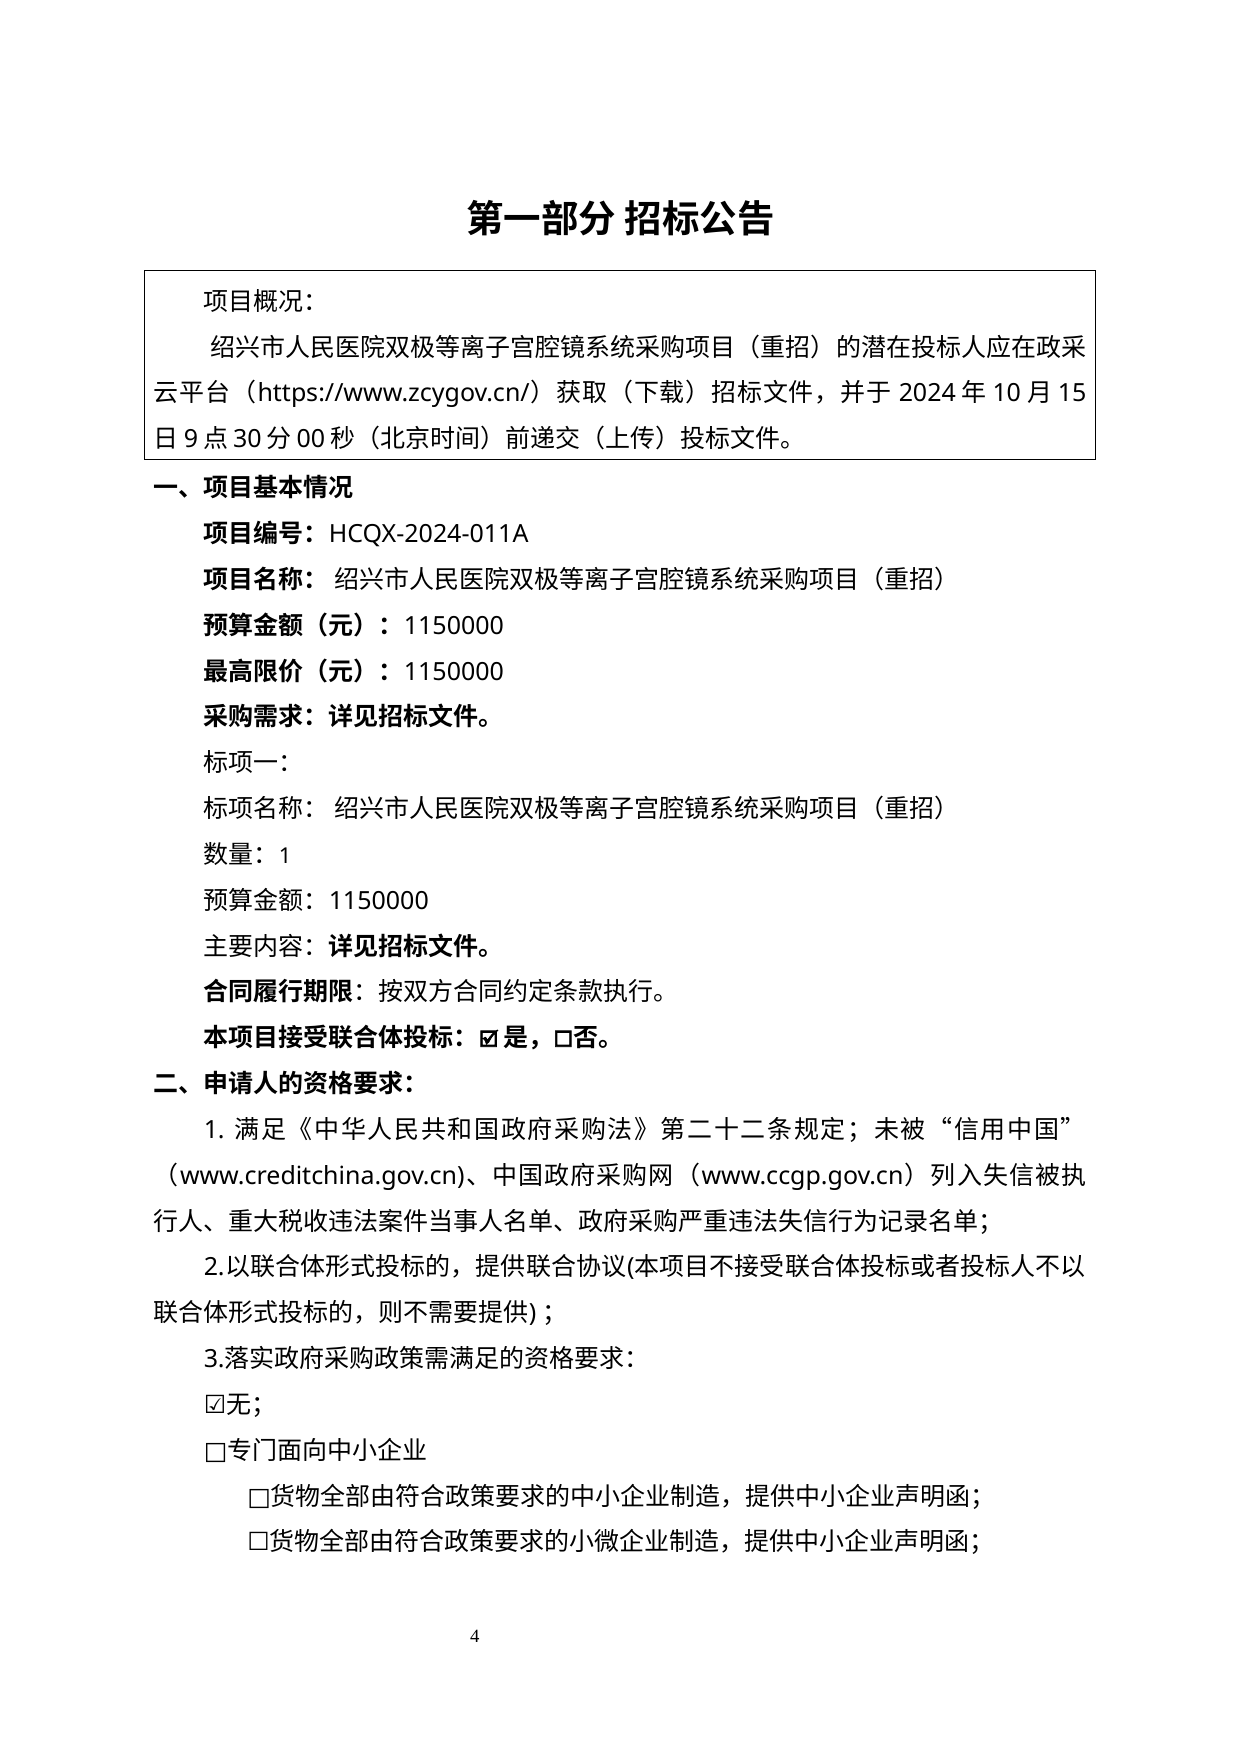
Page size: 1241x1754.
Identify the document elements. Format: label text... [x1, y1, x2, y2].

text 项目概况： [145, 271, 1095, 316]
text 合同履行期限：按双方合同约定条款执行。 [153, 964, 1087, 1010]
text 1. 满足《中华人民共和国政府采购法》第二十二条规定；未被“信用中国”（www.creditchina.gov.cn)、中国政府采购网（www.ccgp.gov.cn）列入失信被执行人、重大税收违法案件当事人名单、政府采购严重违法失信行为记录名单； [153, 1102, 1087, 1239]
text ☐货物全部由符合政策要求的小微企业制造，提供中小企业声明函； [153, 1514, 1087, 1560]
text 数量：1 [153, 827, 1087, 872]
text ☑无； [153, 1377, 1087, 1422]
text 标项名称： 绍兴市人民医院双极等离子宫腔镜系统采购项目（重招） [153, 781, 1087, 827]
text 标项一： [153, 735, 1087, 781]
text 项目名称： 绍兴市人民医院双极等离子宫腔镜系统采购项目（重招） [153, 552, 1087, 597]
text 采购需求：详见招标文件。 [153, 689, 1087, 735]
text 3.落实政府采购政策需满足的资格要求： [153, 1331, 1087, 1377]
text □货物全部由符合政策要求的中小企业制造，提供中小企业声明函； [153, 1468, 1087, 1514]
text 项目编号：HCQX-2024-011A [153, 506, 1087, 552]
text □专门面向中小企业 [153, 1422, 1087, 1468]
text 主要内容：详见招标文件。 [203, 918, 1087, 964]
text 预算金额（元）：1150000 [153, 597, 1087, 643]
text 预算金额：1150000 [153, 872, 1087, 918]
text 本项目接受联合体投标：是，否。 [153, 1010, 1087, 1056]
text 一、项目基本情况 [153, 460, 1087, 506]
text 第一部分 招标公告 [153, 189, 1087, 243]
text 绍兴市人民医院双极等离子宫腔镜系统采购项目（重招）的潜在投标人应在政采云平台（https://www.zcygov.cn/）获取（下载）招标文件，并于2024年10月15日9点30分00秒（北京时间）前递交（上传）投标文件。 [145, 316, 1095, 459]
text 二、申请人的资格要求： [153, 1056, 1087, 1102]
text 最高限价（元）：1150000 [153, 643, 1087, 689]
text 2.以联合体形式投标的，提供联合协议(本项目不接受联合体投标或者投标人不以联合体形式投标的，则不需要提供) ； [153, 1239, 1087, 1331]
